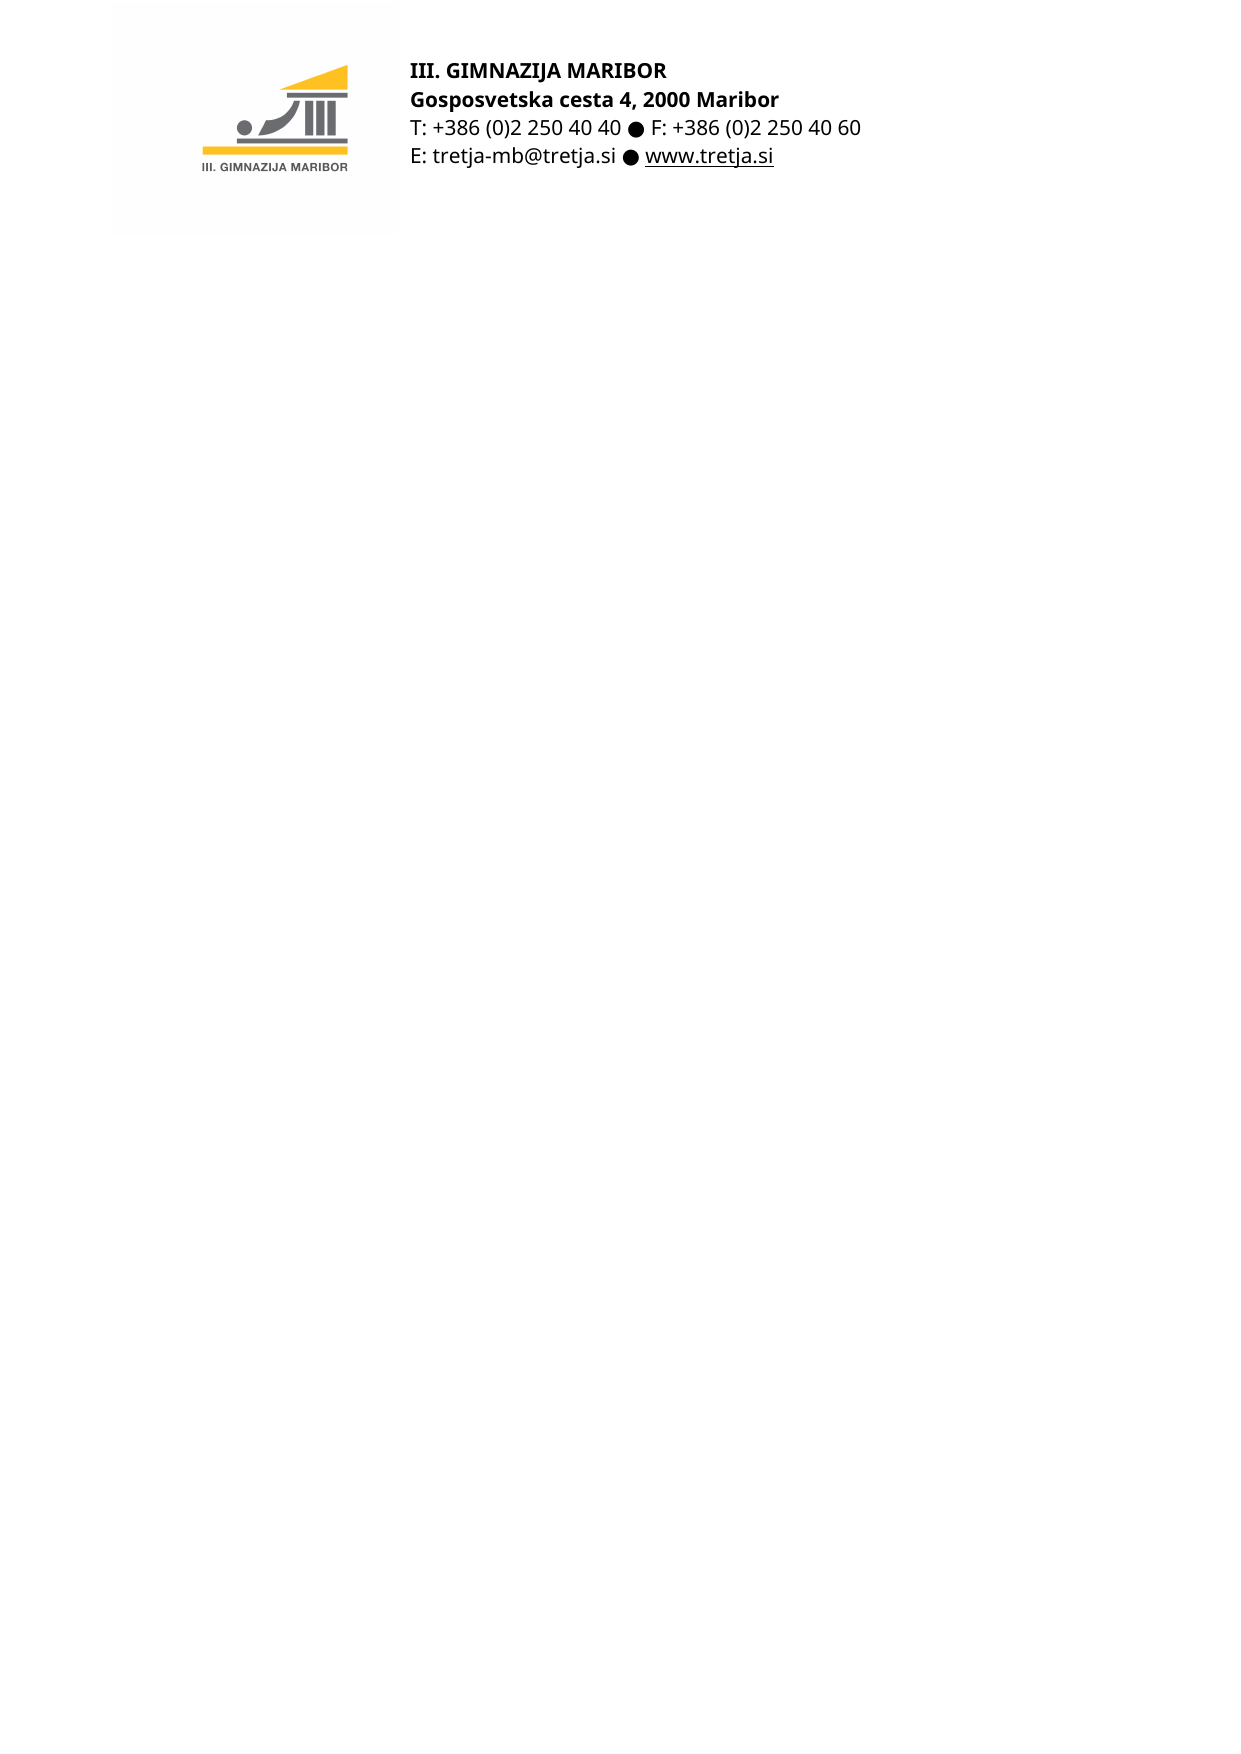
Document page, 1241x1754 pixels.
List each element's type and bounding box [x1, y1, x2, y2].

picture [111, 2, 399, 234]
